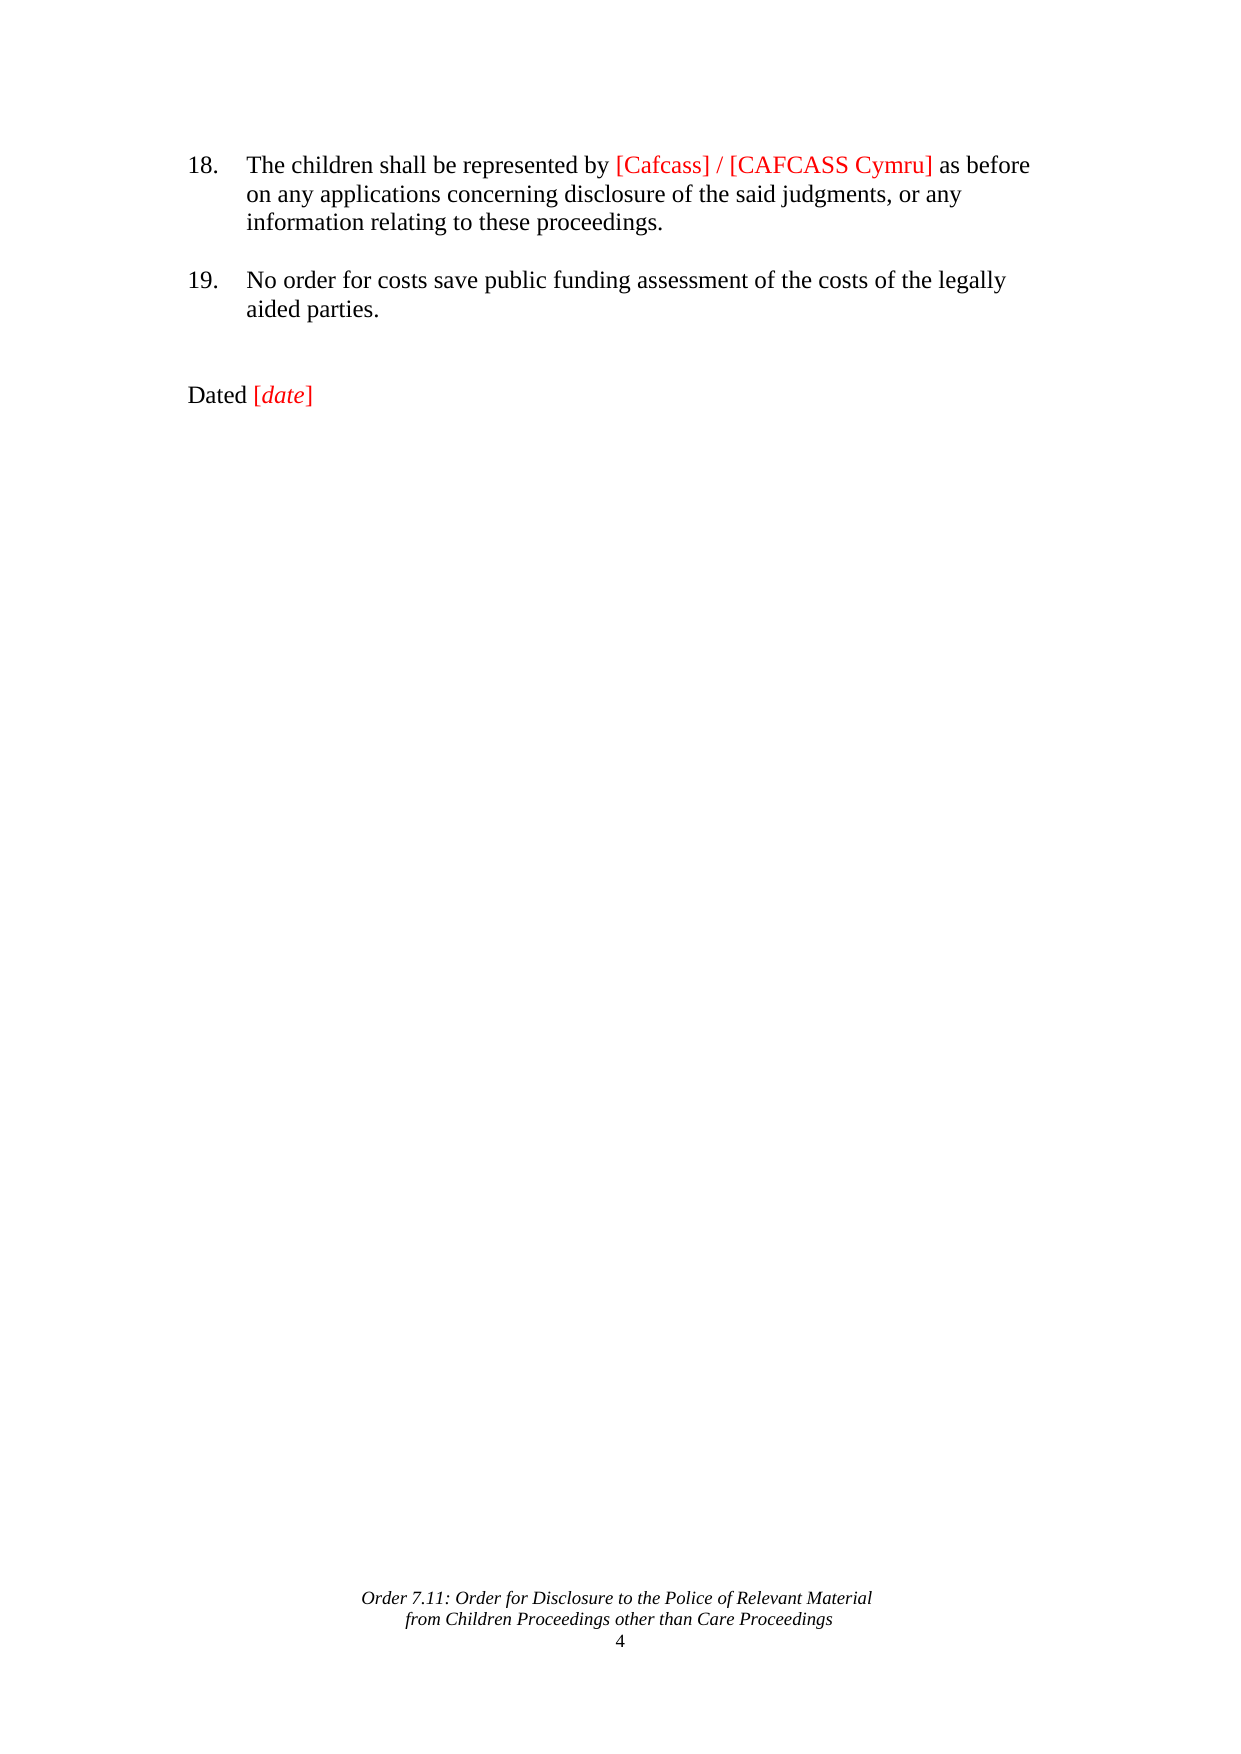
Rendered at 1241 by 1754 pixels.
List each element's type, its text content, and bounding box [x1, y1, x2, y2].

list No order for costs save public funding assessment of the costs of the legally aided parties. [187, 265, 1053, 322]
text Dated [date] [187, 380, 1053, 409]
list The children shall be represented by [Cafcass] / [CAFCASS Cymru] as before on any applications concerning disclosure of the said judgments, or any information relating to these proceedings. [187, 150, 1053, 236]
